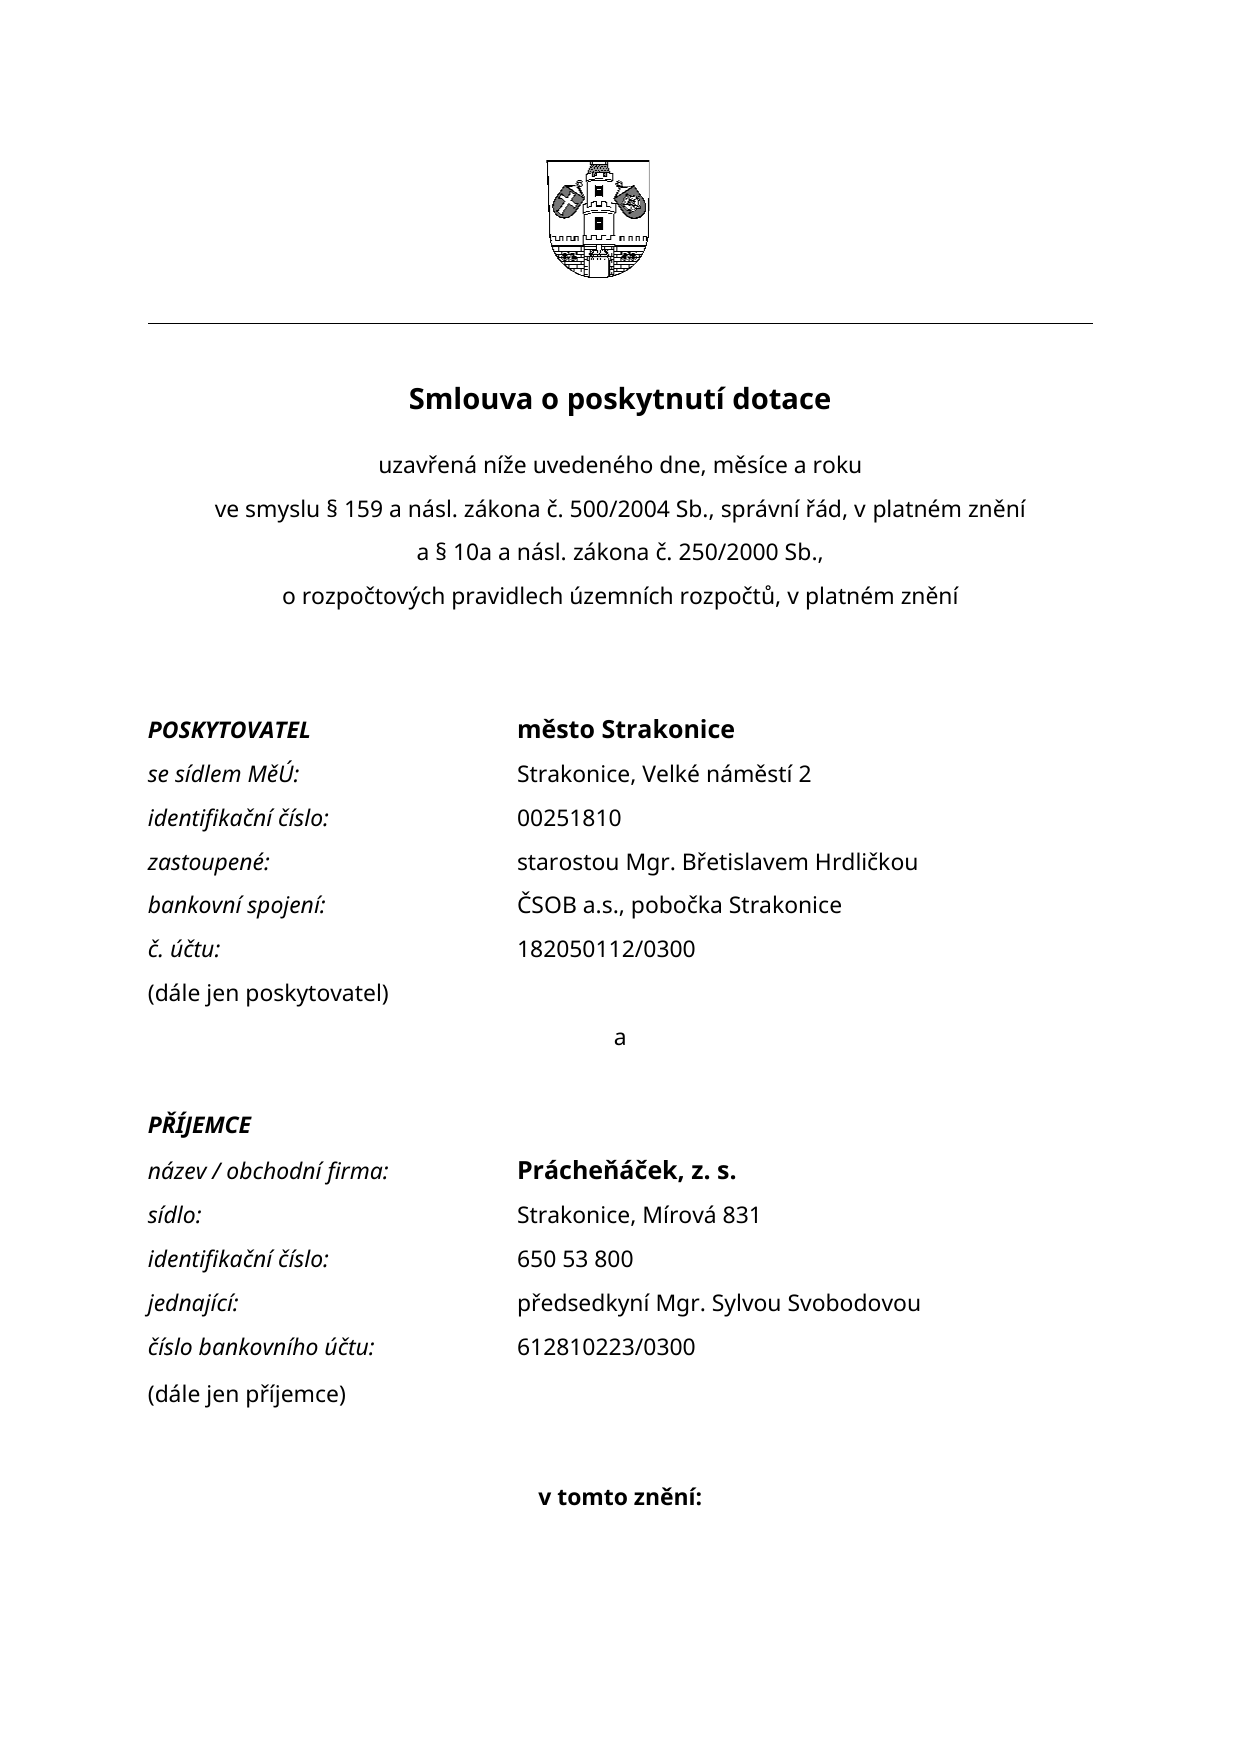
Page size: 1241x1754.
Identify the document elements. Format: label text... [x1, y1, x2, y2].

text POSKYTOVATEL město Strakonice [148, 711, 1093, 745]
text identifikační číslo: 00251810 [148, 802, 1093, 833]
text číslo bankovního účtu: 612810223/0300 [148, 1331, 1093, 1362]
text jednající: předsedkyní Mgr. Sylvou Svobodovou [148, 1287, 1093, 1318]
text o rozpočtových pravidlech územních rozpočtů, v platném znění [148, 580, 1093, 611]
text ve smyslu § 159 a násl. zákona č. 500/2004 Sb., správní řád, v platném znění [148, 493, 1093, 524]
text sídlo: Strakonice, Mírová 831 [148, 1199, 1093, 1231]
picture [546, 160, 650, 278]
text se sídlem MěÚ: Strakonice, Velké náměstí 2 [148, 758, 1093, 789]
text identifikační číslo: 650 53 800 [148, 1243, 1093, 1274]
text a § 10a a násl. zákona č. 250/2000 Sb., [148, 536, 1093, 568]
text PŘÍJEMCE [148, 1109, 1093, 1140]
text bankovní spojení: ČSOB a.s., pobočka Strakonice [148, 889, 1093, 920]
text (dále jen příjemce) [148, 1378, 1093, 1409]
text (dále jen poskytovatel) [148, 977, 1093, 1008]
text uzavřená níže uvedeného dne, měsíce a roku [148, 449, 1093, 480]
text a [148, 1020, 1093, 1052]
text zastoupené: starostou Mgr. Břetislavem Hrdličkou [148, 845, 1093, 877]
text název / obchodní firma: Prácheňáček, z. s. [148, 1153, 1093, 1187]
text č. účtu: 182050112/0300 [148, 933, 1093, 964]
text Smlouva o poskytnutí dotace [148, 378, 1093, 418]
text v tomto znění: [148, 1481, 1093, 1513]
